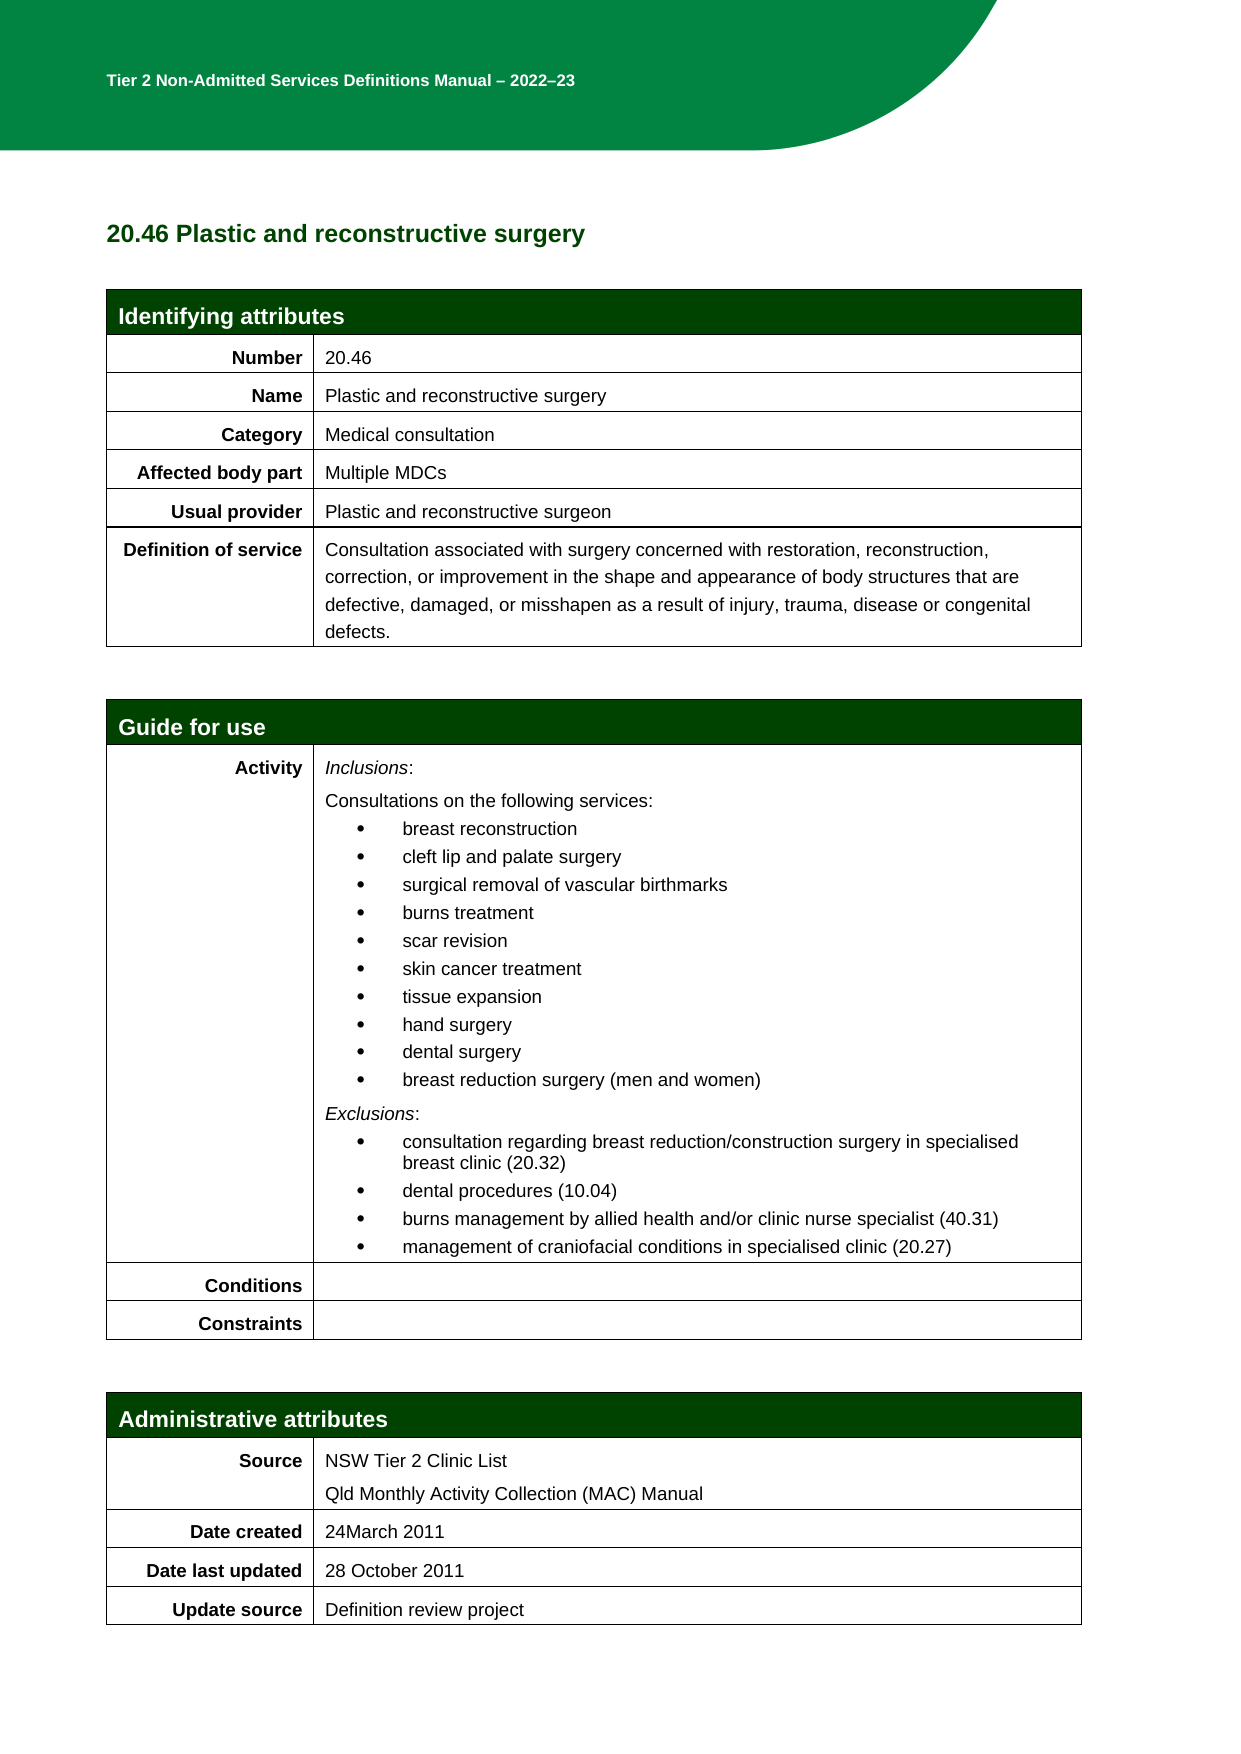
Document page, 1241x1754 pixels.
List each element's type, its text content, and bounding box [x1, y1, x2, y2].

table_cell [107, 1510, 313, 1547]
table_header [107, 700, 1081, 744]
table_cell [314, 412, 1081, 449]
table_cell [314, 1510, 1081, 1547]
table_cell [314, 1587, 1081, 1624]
picture [0, 0, 998, 151]
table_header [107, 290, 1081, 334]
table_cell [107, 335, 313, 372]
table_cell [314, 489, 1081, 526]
subtitle 20.46 Plastic and reconstructive surgery [106, 219, 1090, 276]
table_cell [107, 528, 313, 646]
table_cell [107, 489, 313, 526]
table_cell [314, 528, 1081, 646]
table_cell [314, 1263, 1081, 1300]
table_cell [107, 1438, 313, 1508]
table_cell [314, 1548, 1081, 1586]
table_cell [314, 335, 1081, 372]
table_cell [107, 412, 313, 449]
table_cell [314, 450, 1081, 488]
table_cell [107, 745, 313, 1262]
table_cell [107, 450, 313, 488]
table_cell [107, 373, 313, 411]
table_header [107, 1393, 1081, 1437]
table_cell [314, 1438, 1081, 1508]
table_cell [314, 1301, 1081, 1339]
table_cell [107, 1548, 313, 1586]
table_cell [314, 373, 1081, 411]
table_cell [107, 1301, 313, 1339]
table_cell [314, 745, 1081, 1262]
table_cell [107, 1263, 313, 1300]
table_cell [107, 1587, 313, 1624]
